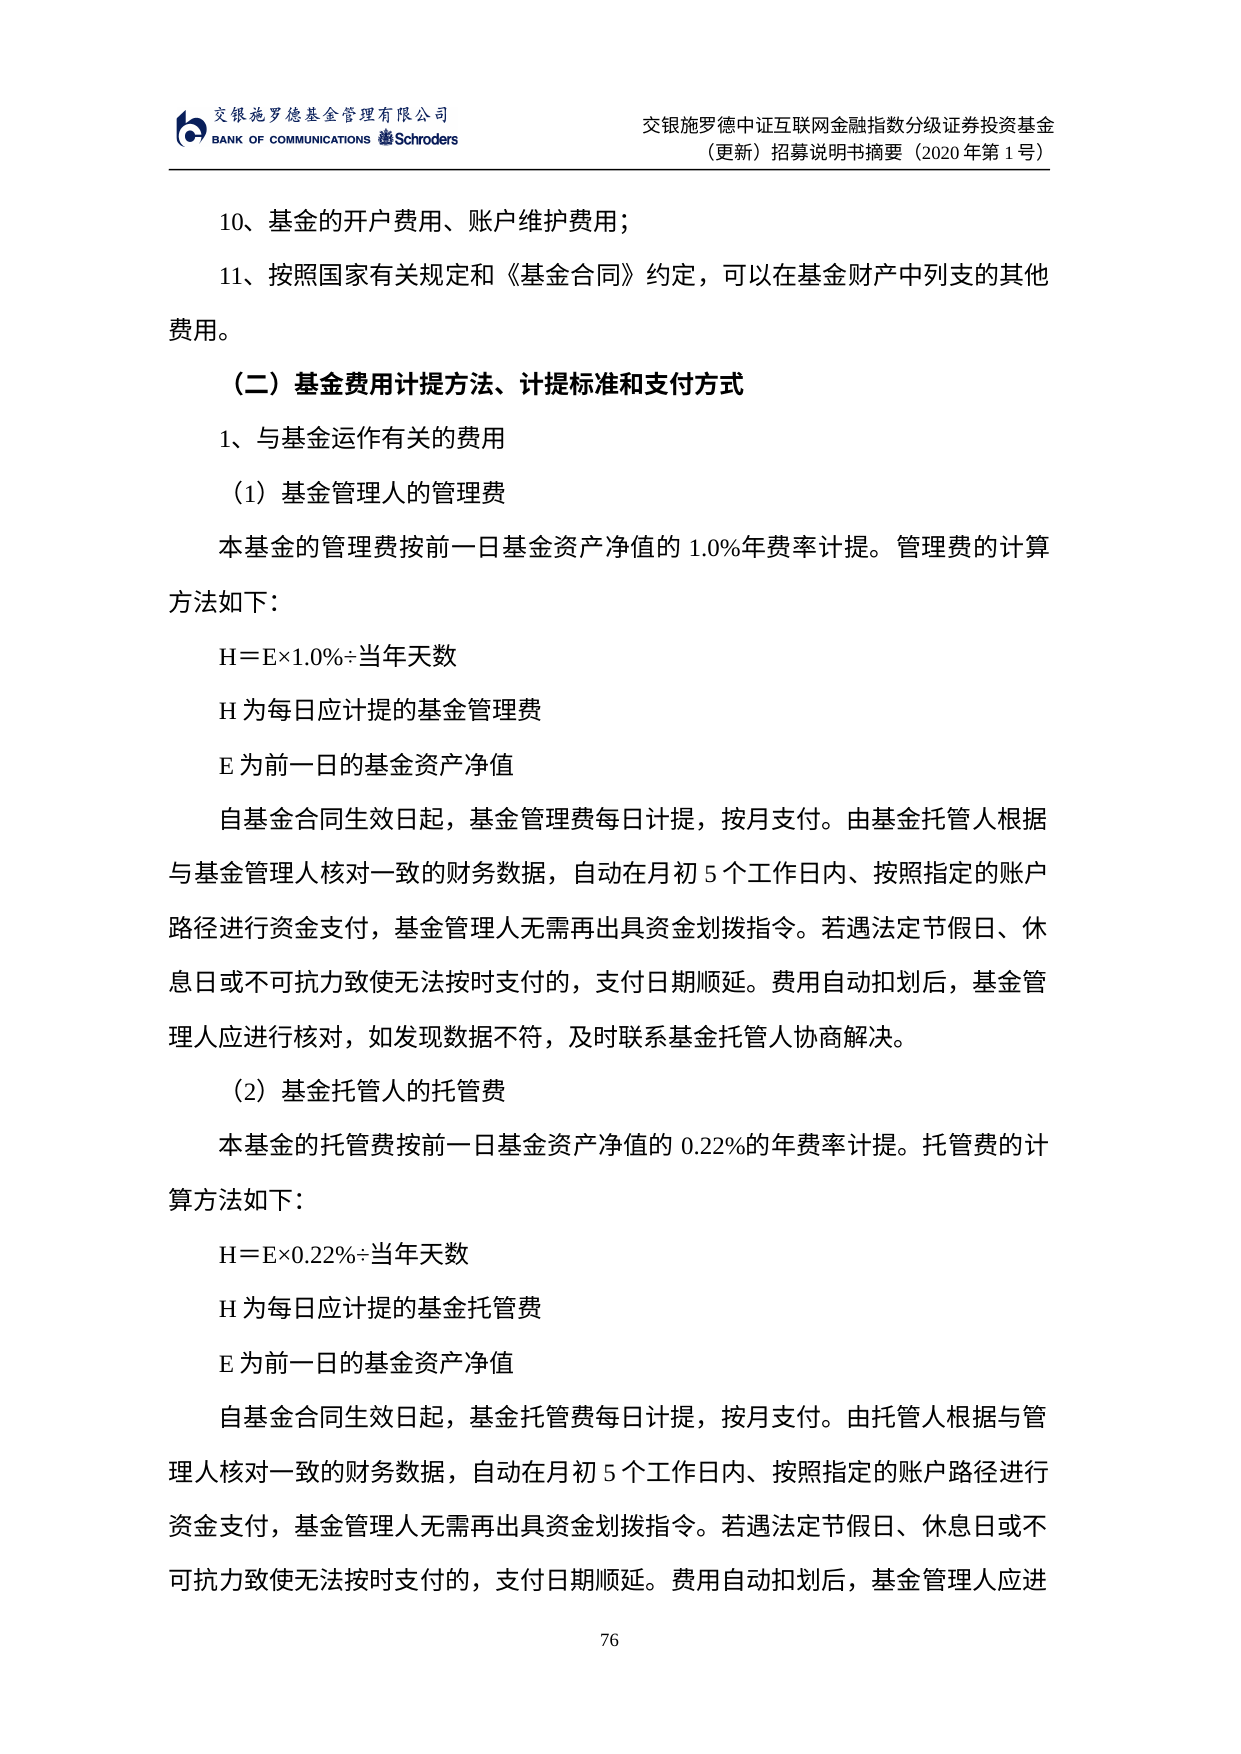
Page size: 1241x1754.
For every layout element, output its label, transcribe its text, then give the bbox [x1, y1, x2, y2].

text （2）基金托管人的托管费 [169, 1071, 1050, 1108]
text H为每日应计提的基金管理费 [169, 691, 1050, 727]
text 本基金的托管费按前一日基金资产净值的0.22%的年费率计提。托管费的计算方法如下： [169, 1126, 1050, 1216]
text （1）基金管理人的管理费 [169, 473, 1050, 509]
text H＝E×0.22%÷当年天数 [169, 1234, 1050, 1271]
text 自基金合同生效日起，基金管理费每日计提，按月支付。由基金托管人根据与基金管理人核对一致的财务数据，自动在月初5个工作日内、按照指定的账户路径进行资金支付，基金管理人无需再出具资金划拨指令。若遇法定节假日、休息日或不可抗力致使无法按时支付的，支付日期顺延。费用自动扣划后，基金管理人应进行核对，如发现数据不符，及时联系基金托管人协商解决。 [169, 799, 1050, 1053]
text E为前一日的基金资产净值 [169, 1343, 1050, 1379]
text 本基金的管理费按前一日基金资产净值的1.0%年费率计提。管理费的计算方法如下： [169, 528, 1050, 618]
text 11、按照国家有关规定和《基金合同》约定，可以在基金财产中列支的其他费用。 [169, 256, 1050, 346]
text （二）基金费用计提方法、计提标准和支付方式 [169, 364, 1050, 401]
text H为每日应计提的基金托管费 [169, 1289, 1050, 1325]
text 10、基金的开户费用、账户维护费用； [169, 201, 1050, 238]
picture [176, 107, 458, 147]
text 1、与基金运作有关的费用 [169, 419, 1050, 455]
text H＝E×1.0%÷当年天数 [169, 636, 1050, 673]
text E为前一日的基金资产净值 [169, 745, 1050, 781]
